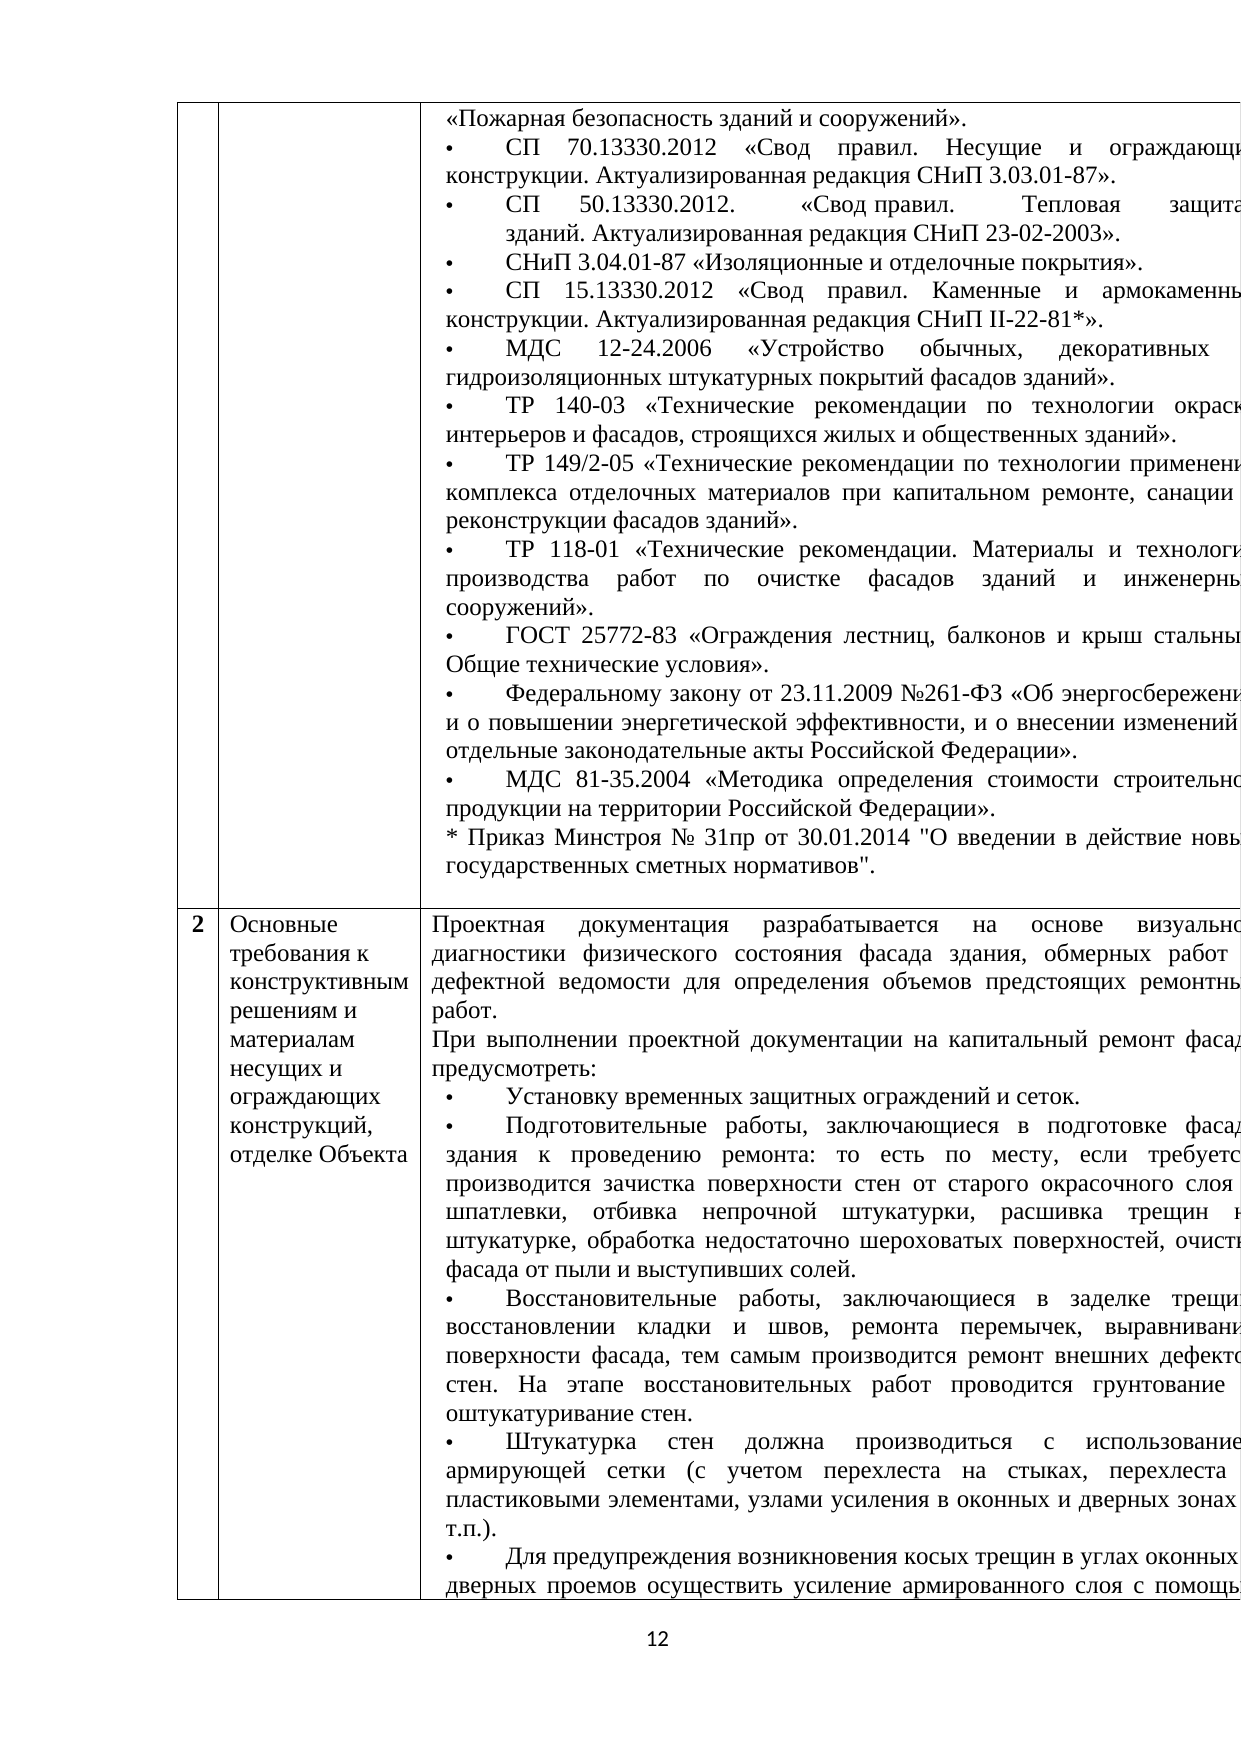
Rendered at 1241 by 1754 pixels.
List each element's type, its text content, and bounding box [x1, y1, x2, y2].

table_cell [421, 909, 1240, 1599]
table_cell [219, 909, 420, 1599]
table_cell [421, 103, 1240, 908]
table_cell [219, 103, 420, 908]
table_cell 1 [178, 103, 218, 908]
table_cell 2 [178, 909, 218, 1599]
